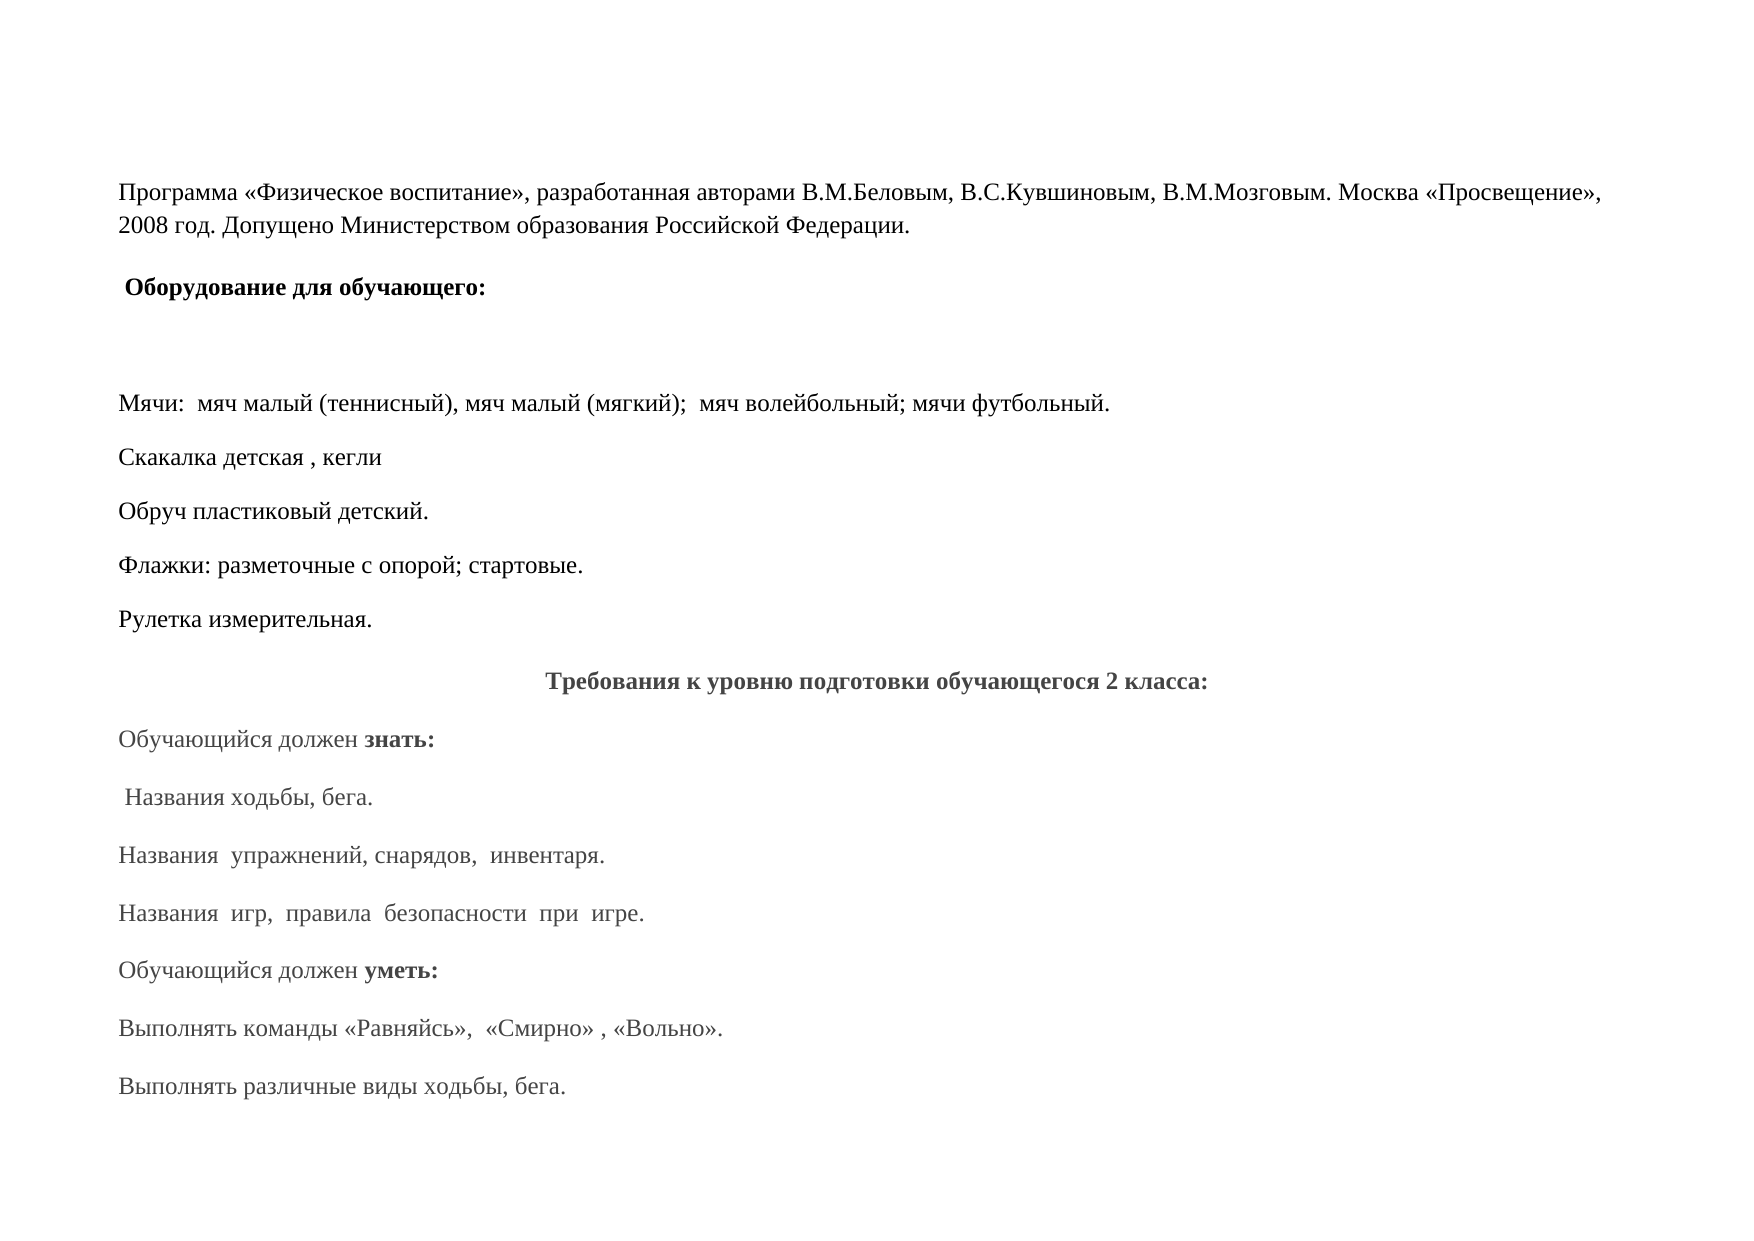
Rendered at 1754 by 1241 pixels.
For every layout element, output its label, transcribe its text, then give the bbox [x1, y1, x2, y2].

text Выполнять команды «Равняйсь», «Смирно» , «Вольно». [118, 1013, 1636, 1042]
text Названия упражнений, снарядов, инвентаря. [118, 840, 1636, 868]
text Оборудование для обучающего: [118, 272, 1636, 301]
text Названия игр, правила безопасности при игре. [118, 898, 1636, 926]
text Скакалка детская , кегли [118, 442, 1636, 471]
text Обучающийся должен знать: [118, 724, 1636, 753]
text Обруч пластиковый детский. [118, 496, 1636, 525]
text Рулетка измерительная. [118, 604, 1636, 633]
text Названия ходьбы, бега. [118, 782, 1636, 811]
text Требования к уровню подготовки обучающегося 2 класса: [118, 666, 1636, 695]
text Мячи: мяч малый (теннисный), мяч малый (мягкий); мяч волейбольный; мячи футбольный. [118, 388, 1636, 417]
text Выполнять различные виды ходьбы, бега. [118, 1071, 1636, 1100]
text Обучающийся должен уметь: [118, 956, 1636, 984]
text Программа «Физическое воспитание», разработанная авторами В.М.Беловым, В.С.Кувшиновым, В.М.Мозговым. Москва «Просвещение», 2008 год. Допущено Министерством образования Российской Федерации. [118, 177, 1636, 239]
text Флажки: разметочные с опорой; стартовые. [118, 550, 1636, 579]
